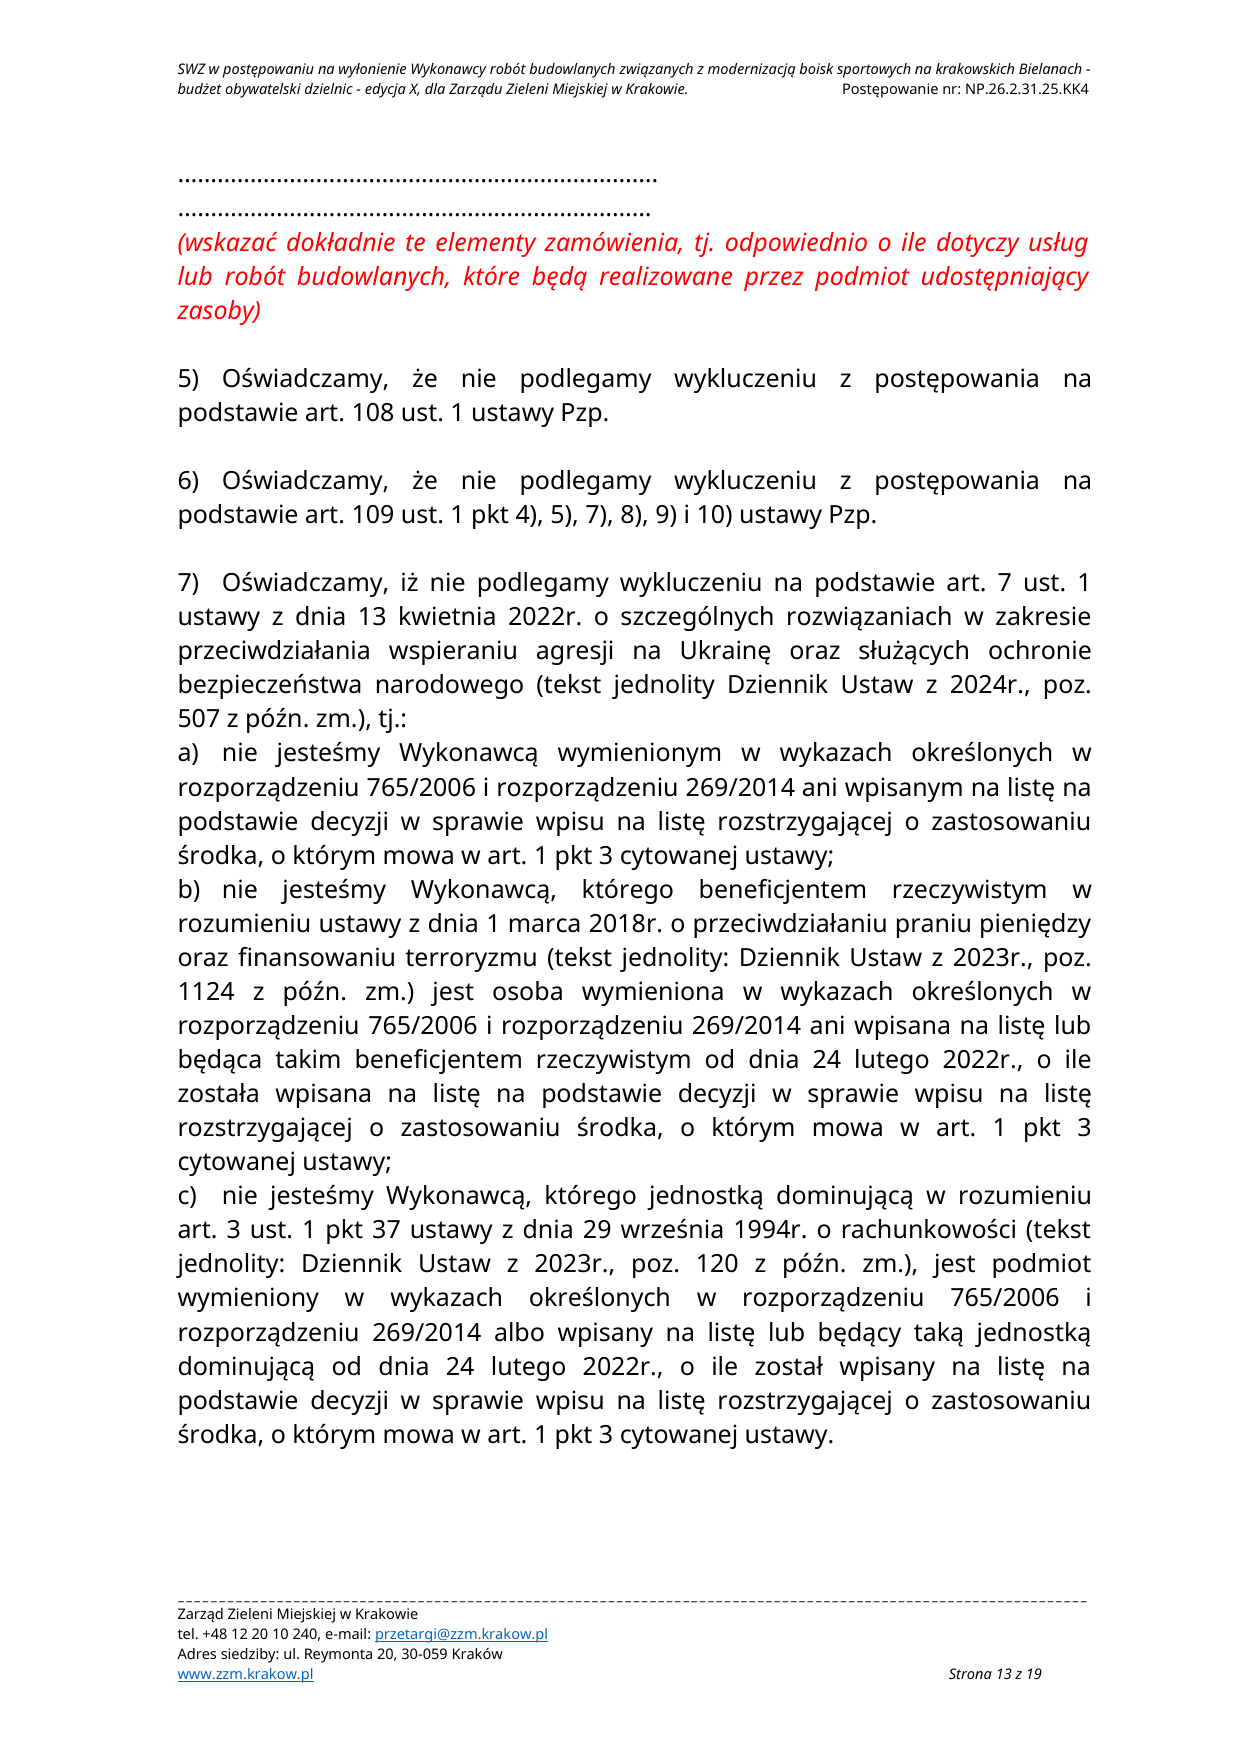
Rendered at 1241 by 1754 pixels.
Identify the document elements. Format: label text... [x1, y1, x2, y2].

list Oświadczamy, że nie podlegamy wykluczeniu z postępowania na podstawie art. 109 ust. 1 pkt 4), 5), 7), 8), 9) i 10) ustawy Pzp. [177, 463, 1093, 531]
list nie jesteśmy Wykonawcą, którego jednostką dominującą w rozumieniu art. 3 ust. 1 pkt 37 ustawy z dnia 29 września 1994r. o rachunkowości (tekst jednolity: Dziennik Ustaw z 2023r., poz. 120 z późn. zm.), jest podmiot wymieniony w wykazach określonych w rozporządzeniu 765/2006 i rozporządzeniu 269/2014 albo wpisany na listę lub będący taką jednostką dominującą od dnia 24 lutego 2022r., o ile został wpisany na listę na podstawie decyzji w sprawie wpisu na listę rozstrzygającej o zastosowaniu środka, o którym mowa w art. 1 pkt 3 cytowanej ustawy. [177, 1178, 1093, 1450]
list Oświadczamy, iż nie podlegamy wykluczeniu na podstawie art. 7 ust. 1 ustawy z dnia 13 kwietnia 2022r. o szczególnych rozwiązaniach w zakresie przeciwdziałania wspieraniu agresji na Ukrainę oraz służących ochronie bezpieczeństwa narodowego (tekst jednolity Dziennik Ustaw z 2024r., poz. 507 z późn. zm.), tj.: [177, 565, 1093, 735]
list Oświadczamy, że nie podlegamy wykluczeniu z postępowania na podstawie art. 108 ust. 1 ustawy Pzp. [177, 360, 1093, 428]
list nie jesteśmy Wykonawcą, którego beneficjentem rzeczywistym w rozumieniu ustawy z dnia 1 marca 2018r. o przeciwdziałaniu praniu pieniędzy oraz finansowaniu terroryzmu (tekst jednolity: Dziennik Ustaw z 2023r., poz. 1124 z późn. zm.) jest osoba wymieniona w wykazach określonych w rozporządzeniu 765/2006 i rozporządzeniu 269/2014 ani wpisana na listę lub będąca takim beneficjentem rzeczywistym od dnia 24 lutego 2022r., o ile została wpisana na listę na podstawie decyzji w sprawie wpisu na listę rozstrzygającej o zastosowaniu środka, o którym mowa w art. 1 pkt 3 cytowanej ustawy; [177, 871, 1093, 1178]
list nie jesteśmy Wykonawcą wymienionym w wykazach określonych w rozporządzeniu 765/2006 i rozporządzeniu 269/2014 ani wpisanym na listę na podstawie decyzji w sprawie wpisu na listę rozstrzygającej o zastosowaniu środka, o którym mowa w art. 1 pkt 3 cytowanej ustawy; [177, 735, 1093, 871]
text ……………………………………………………………….……………………………………………………………… [177, 156, 1093, 224]
text (wskazać dokładnie te elementy zamówienia, tj. odpowiednio o ile dotyczy usług lub robót budowlanych, które będą realizowane przez podmiot udostępniający zasoby) [177, 224, 1093, 326]
